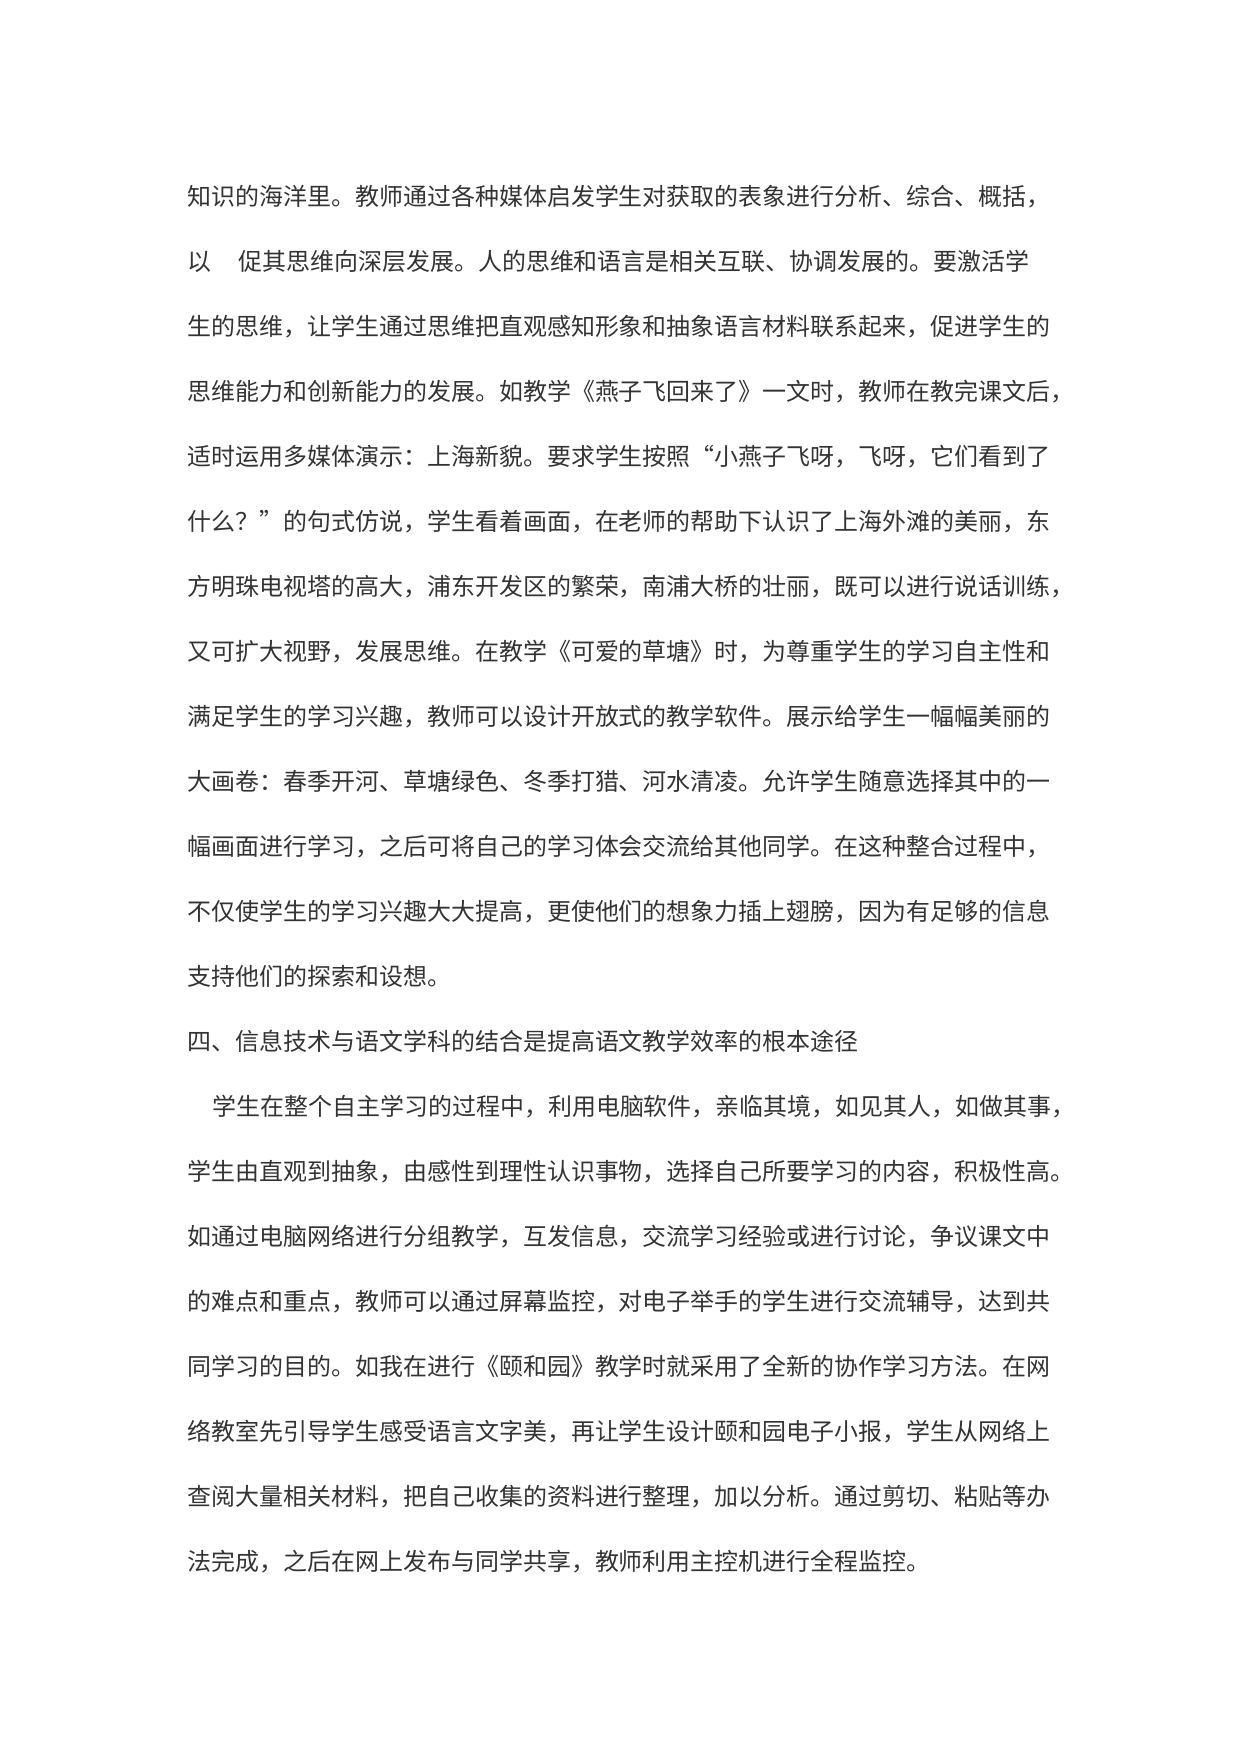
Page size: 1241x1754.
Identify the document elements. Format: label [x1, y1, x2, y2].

text [187, 162, 1053, 1592]
